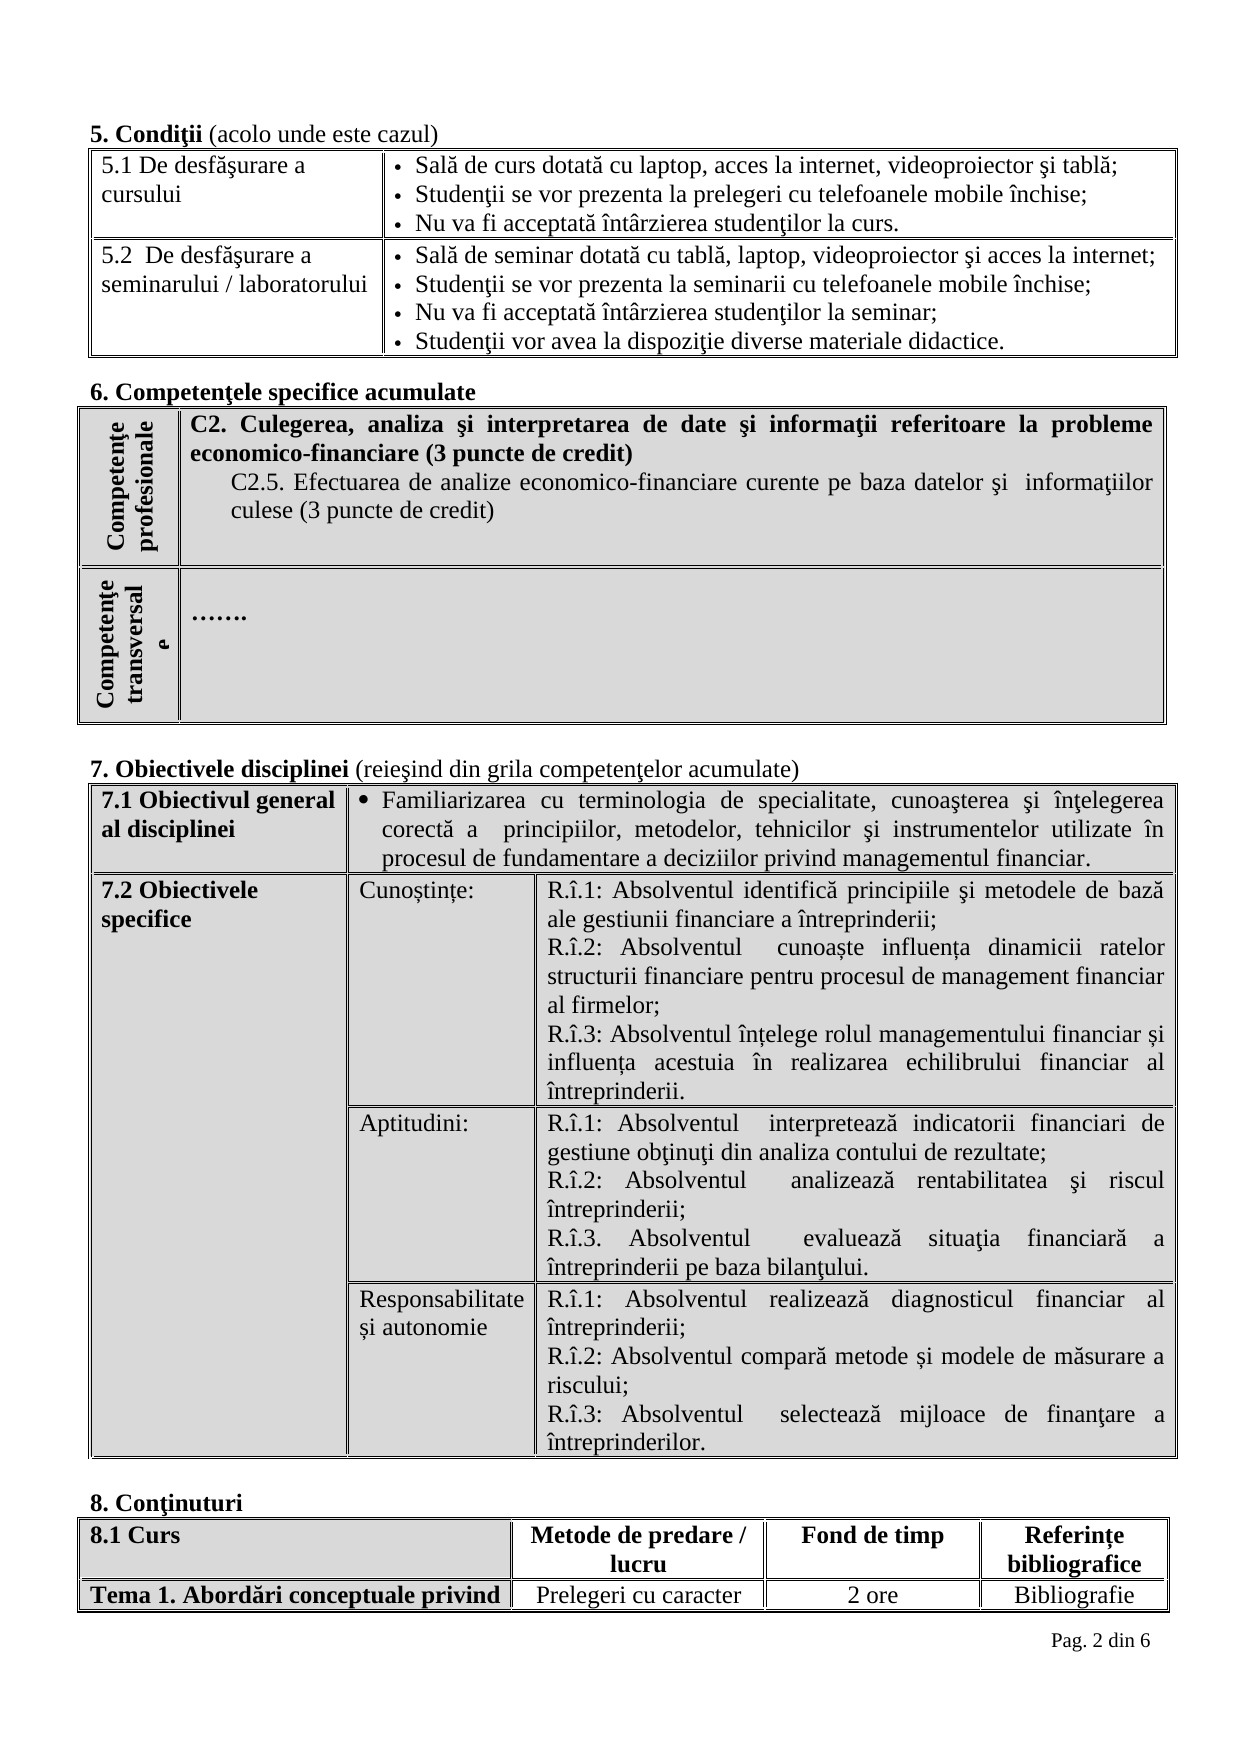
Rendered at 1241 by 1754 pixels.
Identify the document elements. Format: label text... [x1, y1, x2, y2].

table_header 5.1 De desfăşurare a cursului [92, 151, 383, 237]
table_header 8.1 Curs [80, 1518, 512, 1577]
table_cell 7.2 Obiectivele specifice [92, 872, 348, 1456]
table_cell R.î.1: Absolventul realizează diagnosticul financiar al întreprinderii; R.î.2: Absolventul compară metode și modele de măsurare a riscului; R.î.3: Absolventul selectează mijloace de finanţare a întreprinderilor. [536, 1281, 1175, 1456]
table_cell ……. [179, 565, 1165, 722]
text 6. Competenţele specifice acumulate [90, 377, 1150, 406]
table_header Familiarizarea cu terminologia de specialitate, cunoaşterea şi înţelegerea corectă a principiilor, metodelor, tehnicilor şi instrumentelor utilizate în procesul de fundamentare a deciziilor privind managementul financiar. [348, 786, 1175, 872]
table_header Metode de predare / lucru [512, 1518, 765, 1577]
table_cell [80, 1578, 512, 1609]
table_cell 2 ore [765, 1578, 981, 1609]
table_cell 5.2 De desfăşurare a seminarului / laboratorului [92, 237, 383, 355]
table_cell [981, 1578, 1167, 1609]
table_cell R.î.1: Absolventul interpretează indicatorii financiari de gestiune obţinuţi din analiza contului de rezultate; R.î.2: Absolventul analizează rentabilitatea şi riscul întreprinderii; R.î.3. Absolventul evaluează situaţia financiară a întreprinderii pe baza bilanţului. [536, 1105, 1176, 1281]
table_header C2. Culegerea, analiza şi interpretarea de date şi informaţii referitoare la probleme economico-financiare (3 puncte de credit) C2.5. Efectuarea de analize economico-financiare curente pe baza datelor şi informaţiilor culese (3 puncte de credit) [179, 409, 1163, 565]
table_header Referințe bibliografice [981, 1520, 1167, 1577]
table_cell Cunoștințe: [349, 875, 534, 1105]
text 7. Obiectivele disciplinei (reieşind din grila competenţelor acumulate) [90, 754, 1150, 782]
text 5. Condiţii (acolo unde este cazul) [90, 119, 1150, 147]
table_cell Competenţe transversale [79, 565, 179, 722]
text 8. Conţinuturi [90, 1488, 1150, 1517]
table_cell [512, 1578, 765, 1609]
table_cell Sală de seminar dotată cu tablă, laptop, videoproiector şi acces la internet; Studenţii se vor prezenta la seminarii cu telefoanele mobile închise; Nu va fi acceptată întârzierea studenţilor la seminar; Studenţii vor avea la dispoziţie diverse materiale didactice. [384, 237, 1175, 355]
table_header Sală de curs dotată cu laptop, acces la internet, videoproiector şi tablă; Studenţii se vor prezenta la prelegeri cu telefoanele mobile închise; Nu va fi acceptată întârzierea studenţilor la curs. [384, 151, 1175, 237]
table_header Competenţe profesionale [80, 409, 179, 565]
table_header 7.1 Obiectivul general al disciplinei [92, 784, 348, 872]
table_header Fond de timp [765, 1518, 981, 1577]
table_cell Responsabilitate și autonomie [348, 1281, 536, 1456]
table_cell Aptitudini: [349, 1108, 534, 1281]
table_cell R.î.1: Absolventul identifică principiile şi metodele de bază ale gestiunii financiare a întreprinderii; R.î.2: Absolventul cunoaște influența dinamicii ratelor structurii financiare pentru procesul de management financiar al firmelor; R.î.3: Absolventul înțelege rolul managementului financiar și influența acestuia în realizarea echilibrului financiar al întreprinderii. [537, 872, 1175, 1105]
